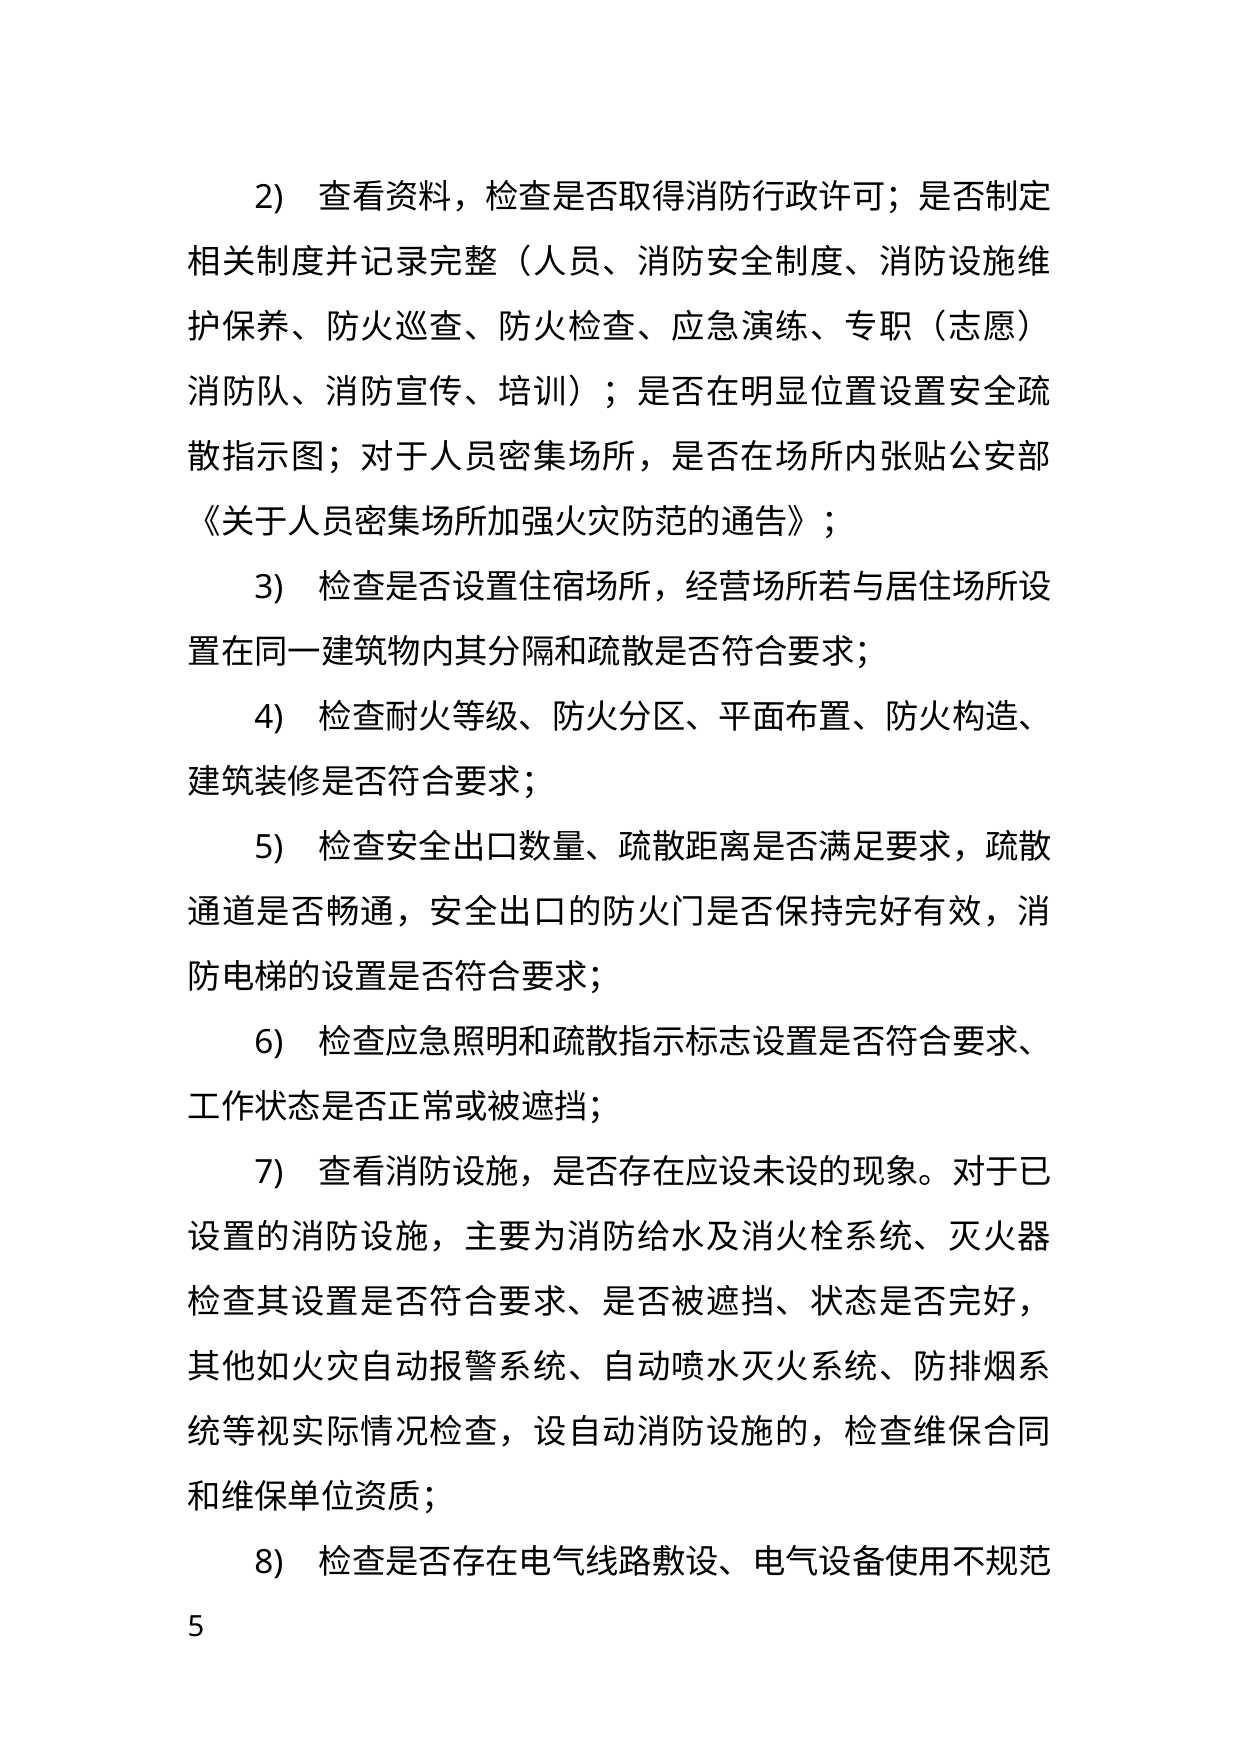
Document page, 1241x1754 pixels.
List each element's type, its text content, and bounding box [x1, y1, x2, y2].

text 2) 查看资料，检查是否取得消防行政许可；是否制定相关制度并记录完整（人员、消防安全制度、消防设施维护保养、防火巡查、防火检查、应急演练、专职（志愿）消防队、消防宣传、培训）；是否在明显位置设置安全疏散指示图；对于人员密集场所，是否在场所内张贴公安部《关于人员密集场所加强火灾防范的通告》； [187, 162, 1053, 552]
text 6) 检查应急照明和疏散指示标志设置是否符合要求、工作状态是否正常或被遮挡； [187, 1007, 1053, 1137]
text 4) 检查耐火等级、防火分区、平面布置、防火构造、建筑装修是否符合要求； [187, 682, 1053, 812]
text 3) 检查是否设置住宿场所，经营场所若与居住场所设置在同一建筑物内其分隔和疏散是否符合要求； [187, 552, 1053, 682]
text 7) 查看消防设施，是否存在应设未设的现象。对于已设置的消防设施，主要为消防给水及消火栓系统、灭火器，检查其设置是否符合要求、是否被遮挡、状态是否完好，其他如火灾自动报警系统、自动喷水灭火系统、防排烟系统等视实际情况检查，设自动消防设施的，检查维保合同和维保单位资质； [187, 1137, 1053, 1527]
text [187, 1527, 1053, 1592]
text 5) 检查安全出口数量、疏散距离是否满足要求，疏散通道是否畅通，安全出口的防火门是否保持完好有效，消防电梯的设置是否符合要求； [187, 812, 1053, 1007]
